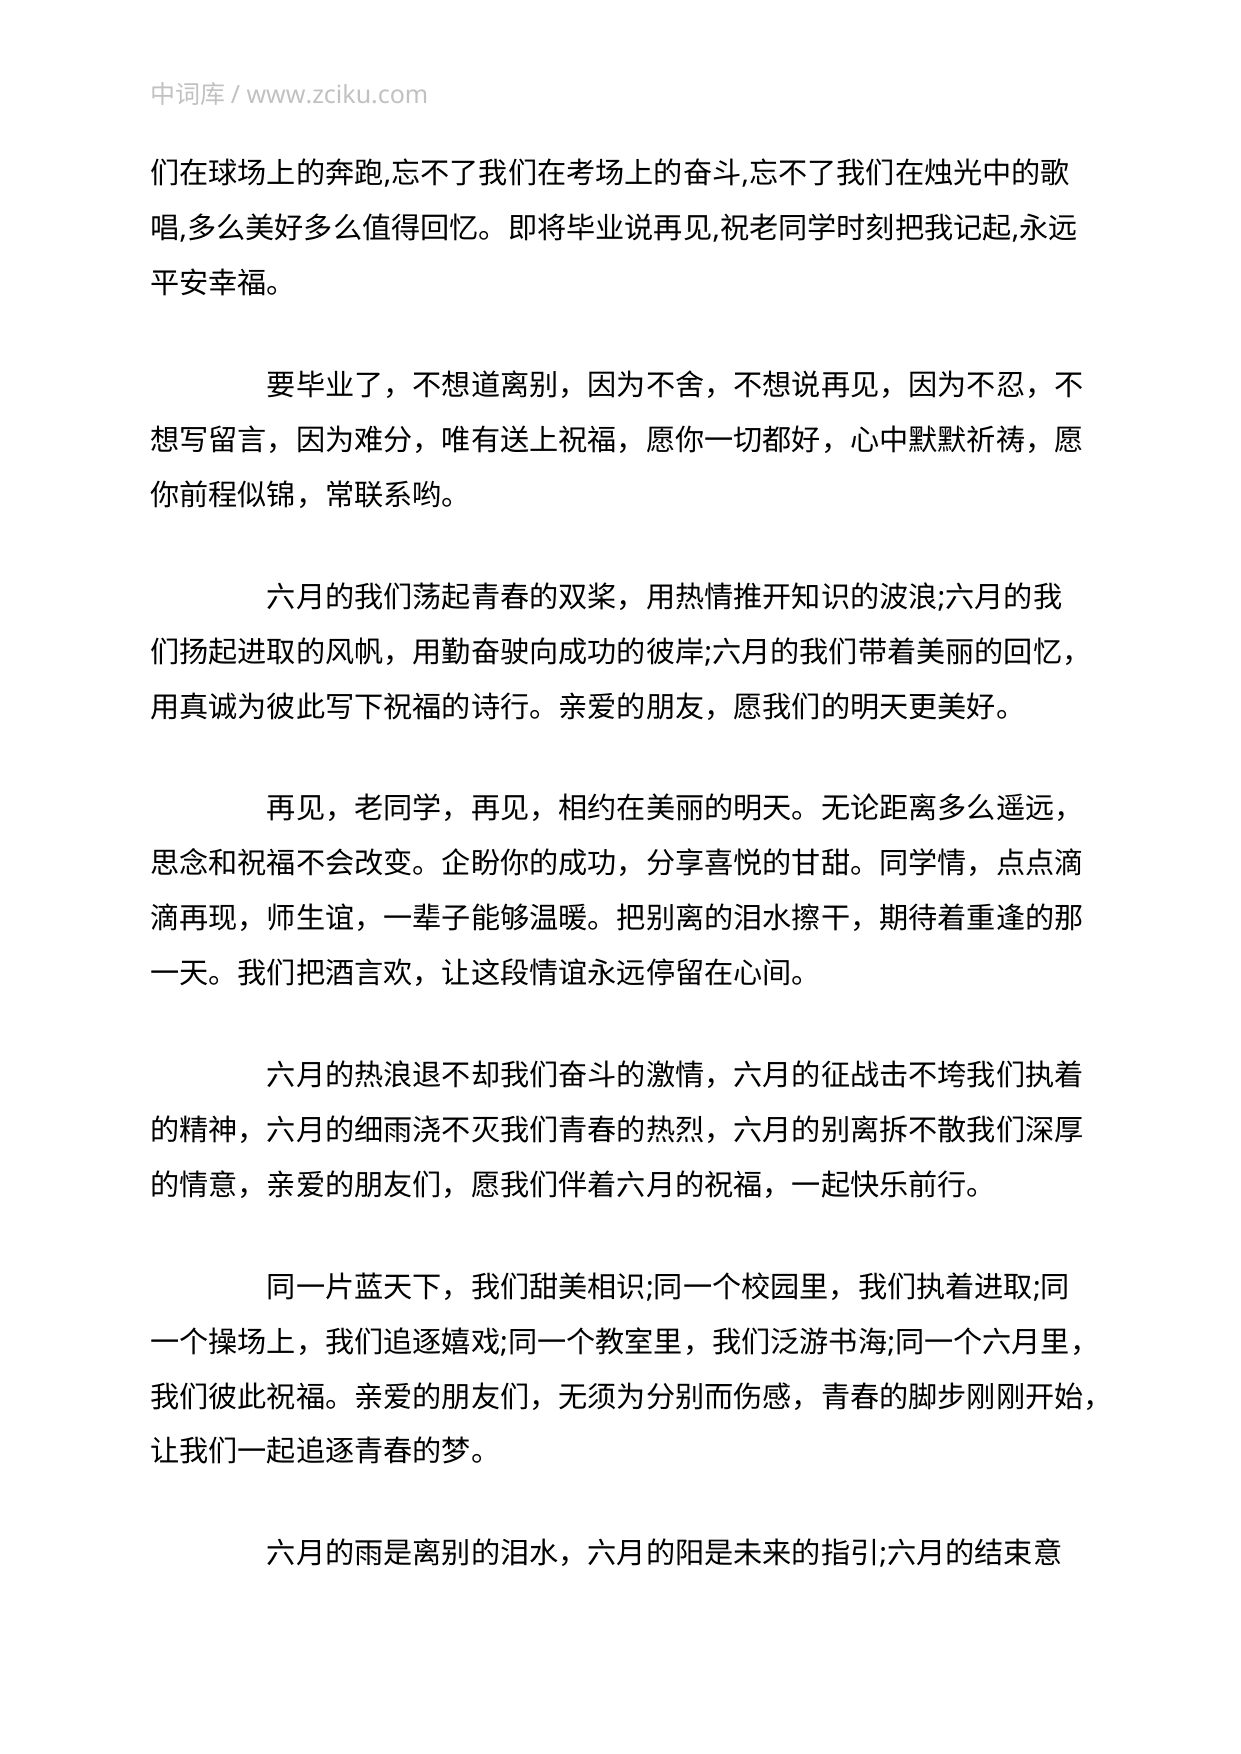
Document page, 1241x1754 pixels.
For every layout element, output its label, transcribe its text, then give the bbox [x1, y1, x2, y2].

text 六月的我们荡起青春的双桨，用热情推开知识的波浪;六月的我们扬起进取的风帆，用勤奋驶向成功的彼岸;六月的我们带着美丽的回忆，用真诚为彼此写下祝福的诗行。亲爱的朋友，愿我们的明天更美好。 [150, 573, 1090, 726]
text 再见，老同学，再见，相约在美丽的明天。无论距离多么遥远，思念和祝福不会改变。企盼你的成功，分享喜悦的甘甜。同学情，点点滴滴再现，师生谊，一辈子能够温暖。把别离的泪水擦干，期待着重逢的那一天。我们把酒言欢，让这段情谊永远停留在心间。 [150, 785, 1090, 992]
text 六月的热浪退不却我们奋斗的激情，六月的征战击不垮我们执着的精神，六月的细雨浇不灭我们青春的热烈，六月的别离拆不散我们深厚的情意，亲爱的朋友们，愿我们伴着六月的祝福，一起快乐前行。 [150, 1052, 1090, 1204]
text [150, 150, 1090, 302]
text 要毕业了，不想道离别，因为不舍，不想说再见，因为不忍，不想写留言，因为难分，唯有送上祝福，愿你一切都好，心中默默祈祷，愿你前程似锦，常联系哟。 [150, 362, 1090, 514]
text 同一片蓝天下，我们甜美相识;同一个校园里，我们执着进取;同一个操场上，我们追逐嬉戏;同一个教室里，我们泛游书海;同一个六月里，我们彼此祝福。亲爱的朋友们，无须为分别而伤感，青春的脚步刚刚开始，让我们一起追逐青春的梦。 [150, 1263, 1090, 1470]
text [150, 1530, 1090, 1572]
